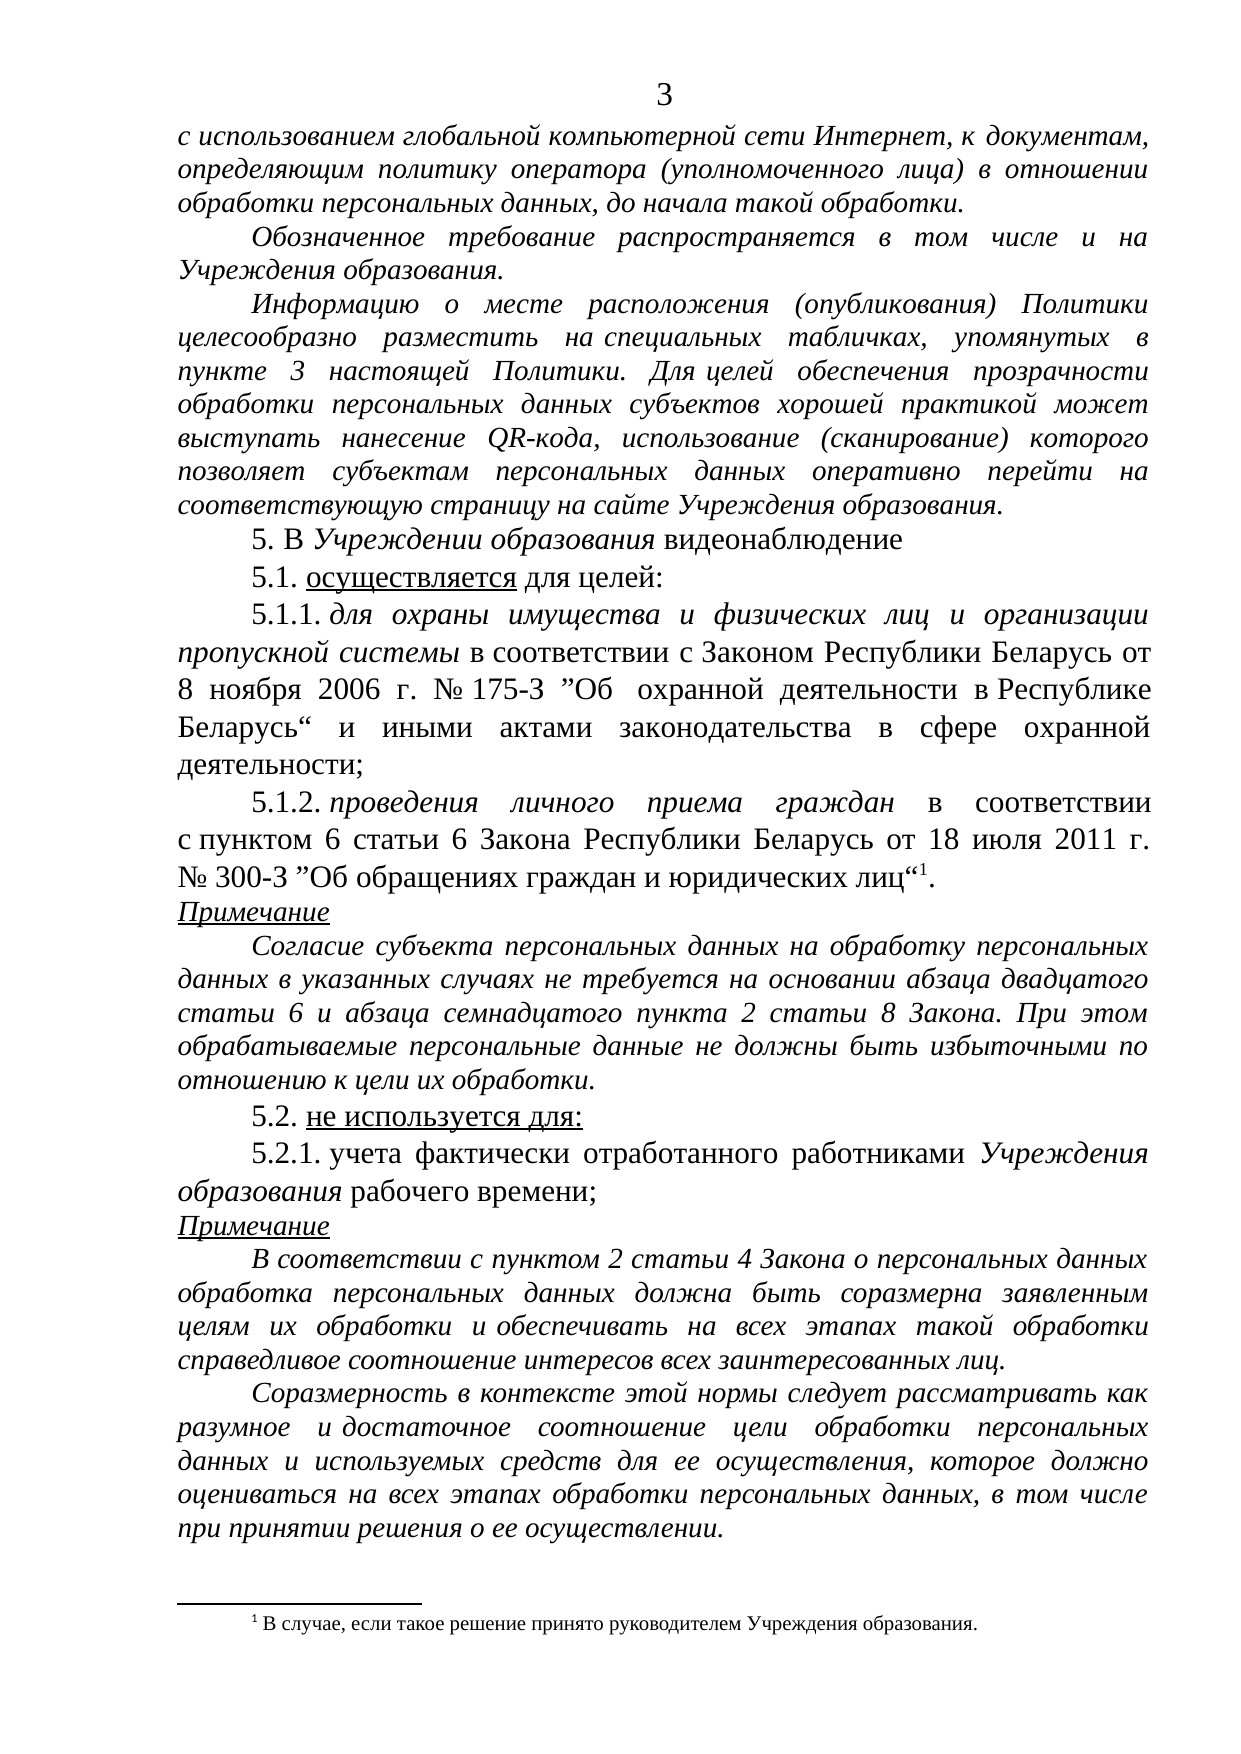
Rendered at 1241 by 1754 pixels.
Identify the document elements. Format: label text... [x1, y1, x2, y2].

text Соразмерность в контексте этой нормы следует рассматривать как разумное и достаточное соотношение цели обработки персональных данных и используемых средств для ее осуществления, которое должно оцениваться на всех этапах обработки персональных данных, в том числе при принятии решения о ее осуществлении. [177, 1376, 1152, 1543]
text 5.1. осуществляется для целей: [177, 557, 1152, 594]
text 5.2. не используется для: [177, 1095, 1152, 1133]
list 5. В Учреждении образования видеонаблюдение [177, 521, 1152, 557]
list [177, 118, 1152, 219]
list Обозначенное требование распространяется в том числе и на Учреждения образования. [177, 219, 1152, 286]
text 5.2.1. учета фактически отработанного работниками Учреждения образования рабочего времени; [177, 1133, 1152, 1208]
text Согласие субъекта персональных данных на обработку персональных данных в указанных случаях не требуется на основании абзаца двадцатого статьи 6 и абзаца семнадцатого пункта 2 статьи 8 Закона. При этом обрабатываемые персональные данные не должны быть избыточными по отношению к цели их обработки. [177, 928, 1152, 1095]
text 5.1.2. проведения личного приема граждан в соответствии с пунктом 6 статьи 6 Закона Республики Беларусь от 18 июля 2011 г. № 300-З ”Об обращениях граждан и юридических лиц“. [177, 782, 1152, 894]
text 5.1.1. для охраны имущества и физических лиц и организации пропускной системы в соответствии с Законом Республики Беларусь от 8 ноября 2006 г. № 175-З ”Об охранной деятельности в Республике Беларусь“ и иными актами законодательства в сфере охранной деятельности; [177, 594, 1152, 782]
text Примечание [177, 894, 1152, 928]
text В соответствии с пунктом 2 статьи 4 Закона о персональных данных обработка персональных данных должна быть соразмерна заявленным целям их обработки и обеспечивать на всех этапах такой обработки справедливое соотношение интересов всех заинтересованных лиц. [177, 1241, 1152, 1376]
list Информацию о месте расположения (опубликования) Политики целесообразно разместить на специальных табличках, упомянутых в пункте 3 настоящей Политики. Для целей обеспечения прозрачности обработки персональных данных субъектов хорошей практикой может выступать нанесение QR-кода, использование (сканирование) которого позволяет субъектам персональных данных оперативно перейти на соответствующую страницу на сайте Учреждения образования. [177, 286, 1152, 521]
text Примечание [177, 1208, 1152, 1241]
